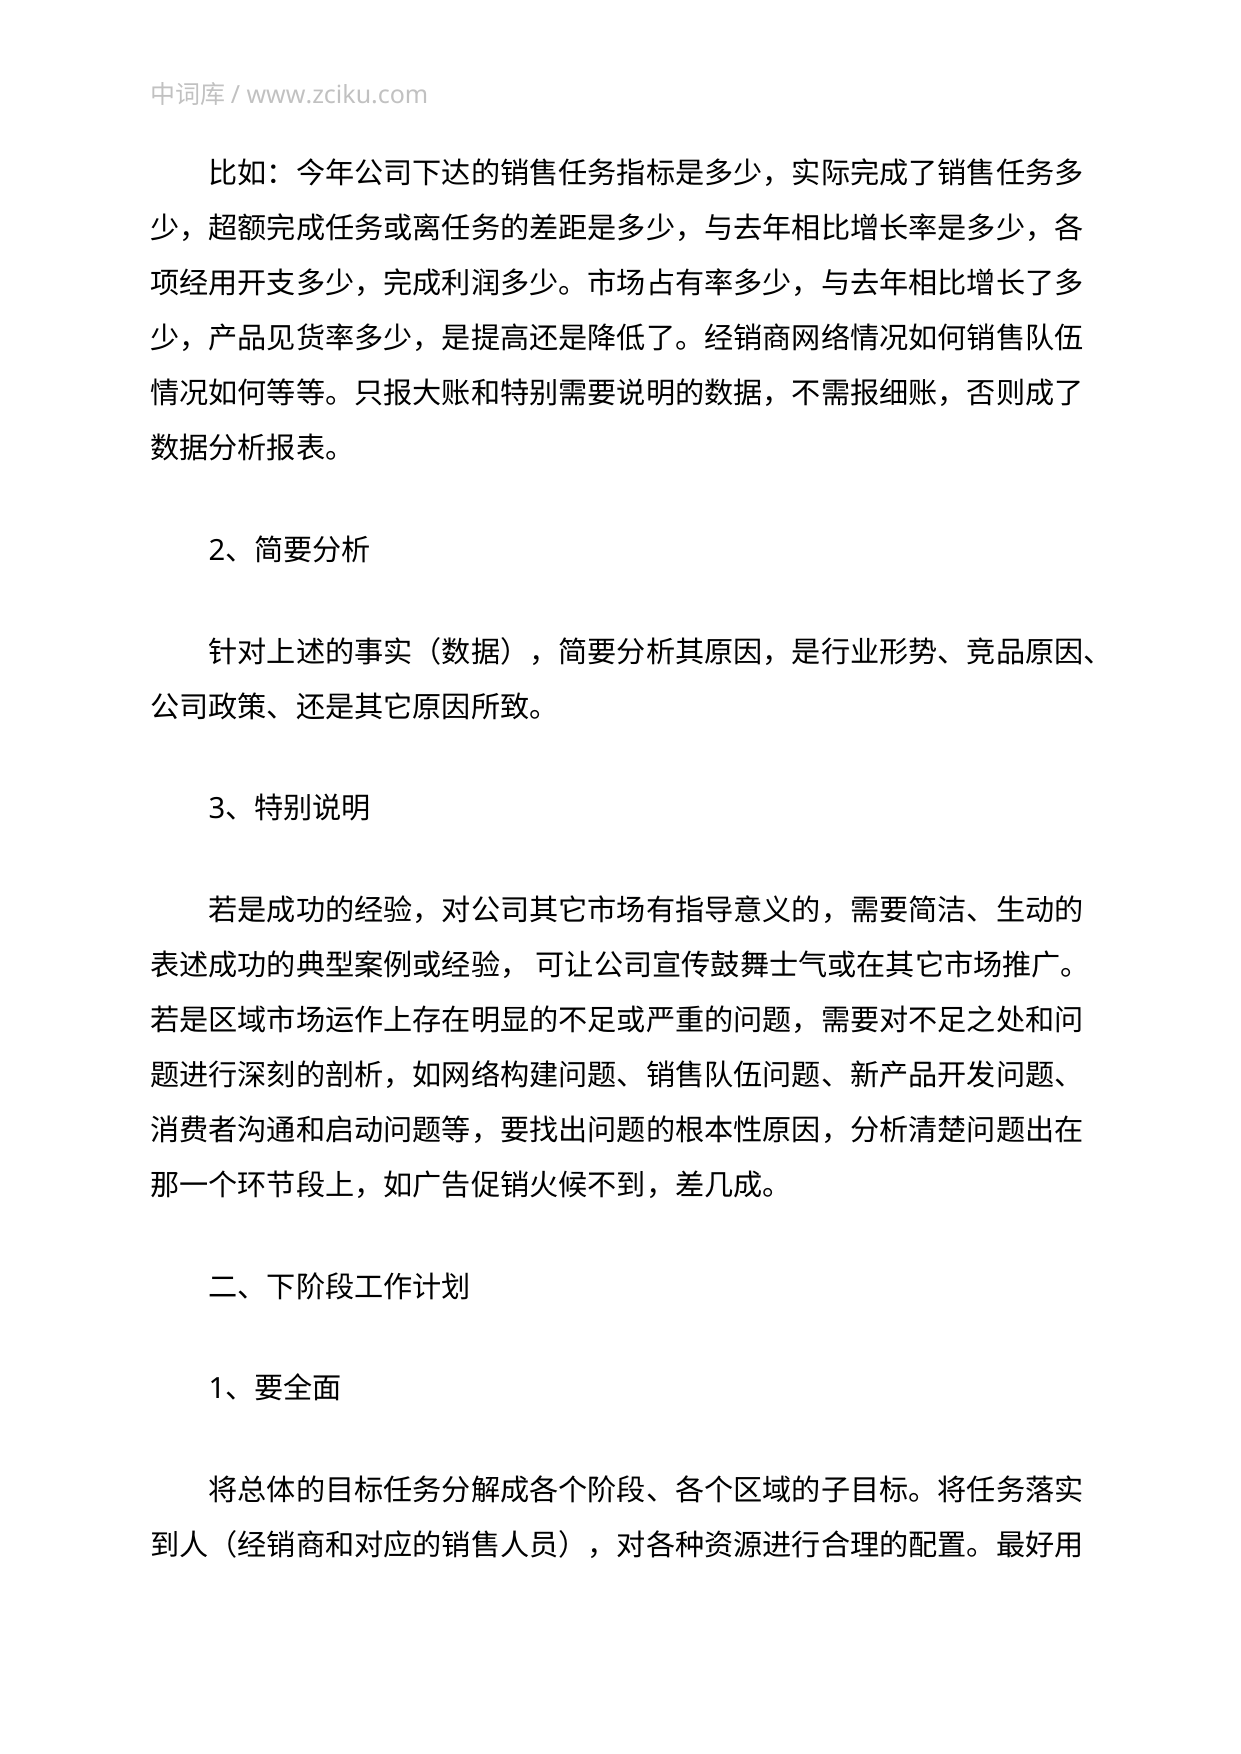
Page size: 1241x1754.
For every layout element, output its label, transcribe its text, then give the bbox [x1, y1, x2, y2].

text 二、下阶段工作计划 [150, 1263, 1090, 1305]
text 2、简要分析 [150, 526, 1090, 569]
text 1、要全面 [150, 1365, 1090, 1407]
text 比如：今年公司下达的销售任务指标是多少，实际完成了销售任务多少，超额完成任务或离任务的差距是多少，与去年相比增长率是多少，各项经用开支多少，完成利润多少。市场占有率多少，与去年相比增长了多少，产品见货率多少，是提高还是降低了。经销商网络情况如何销售队伍情况如何等等。只报大账和特别需要说明的数据，不需报细账，否则成了数据分析报表。 [150, 150, 1090, 467]
text 若是成功的经验，对公司其它市场有指导意义的，需要简洁、生动的表述成功的典型案例或经验， 可让公司宣传鼓舞士气或在其它市场推广。若是区域市场运作上存在明显的不足或严重的问题，需要对不足之处和问题进行深刻的剖析，如网络构建问题、销售队伍问题、新产品开发问题、消费者沟通和启动问题等，要找出问题的根本性原因，分析清楚问题出在那一个环节段上，如广告促销火候不到，差几成。 [150, 887, 1090, 1204]
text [150, 1467, 1090, 1564]
text 3、特别说明 [150, 785, 1090, 827]
text 针对上述的事实（数据），简要分析其原因，是行业形势、竞品原因、公司政策、还是其它原因所致。 [150, 628, 1090, 725]
